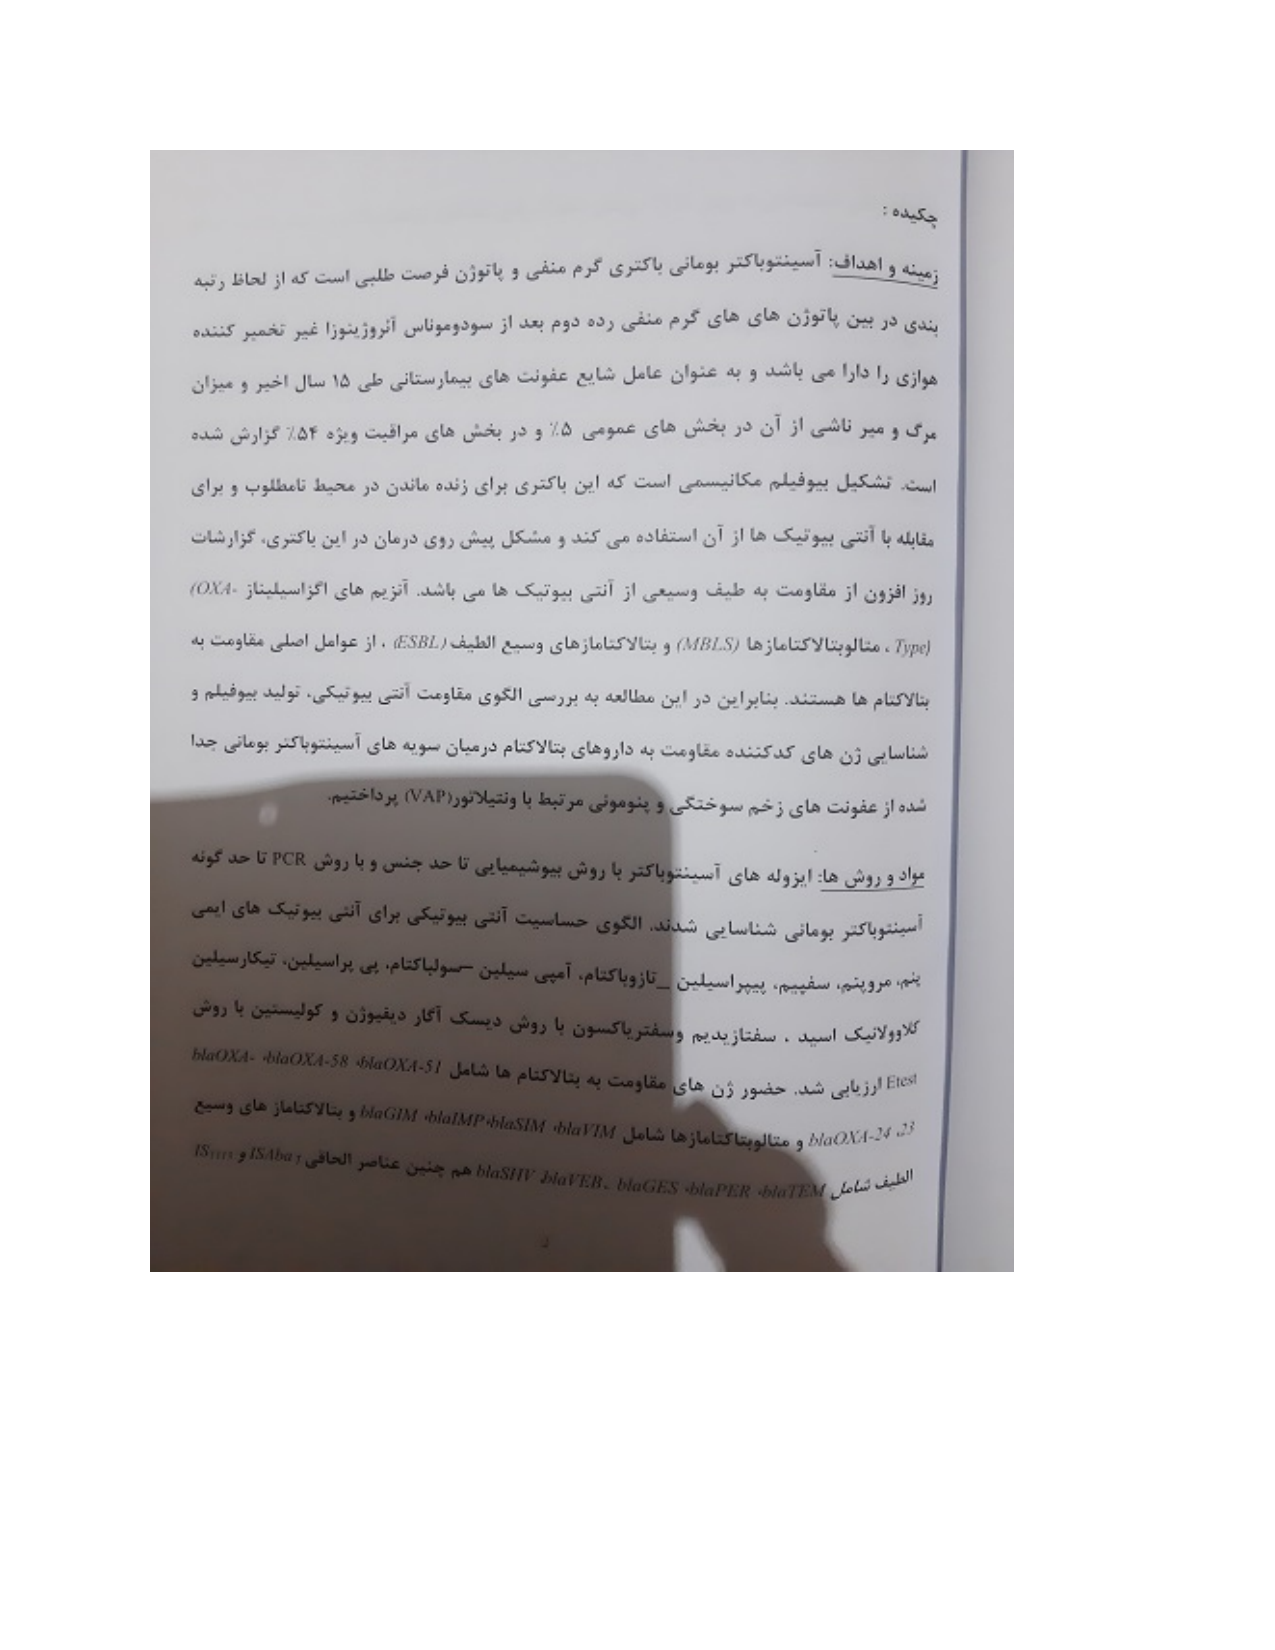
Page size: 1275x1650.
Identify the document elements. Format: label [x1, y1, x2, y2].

picture [150, 150, 1014, 1272]
